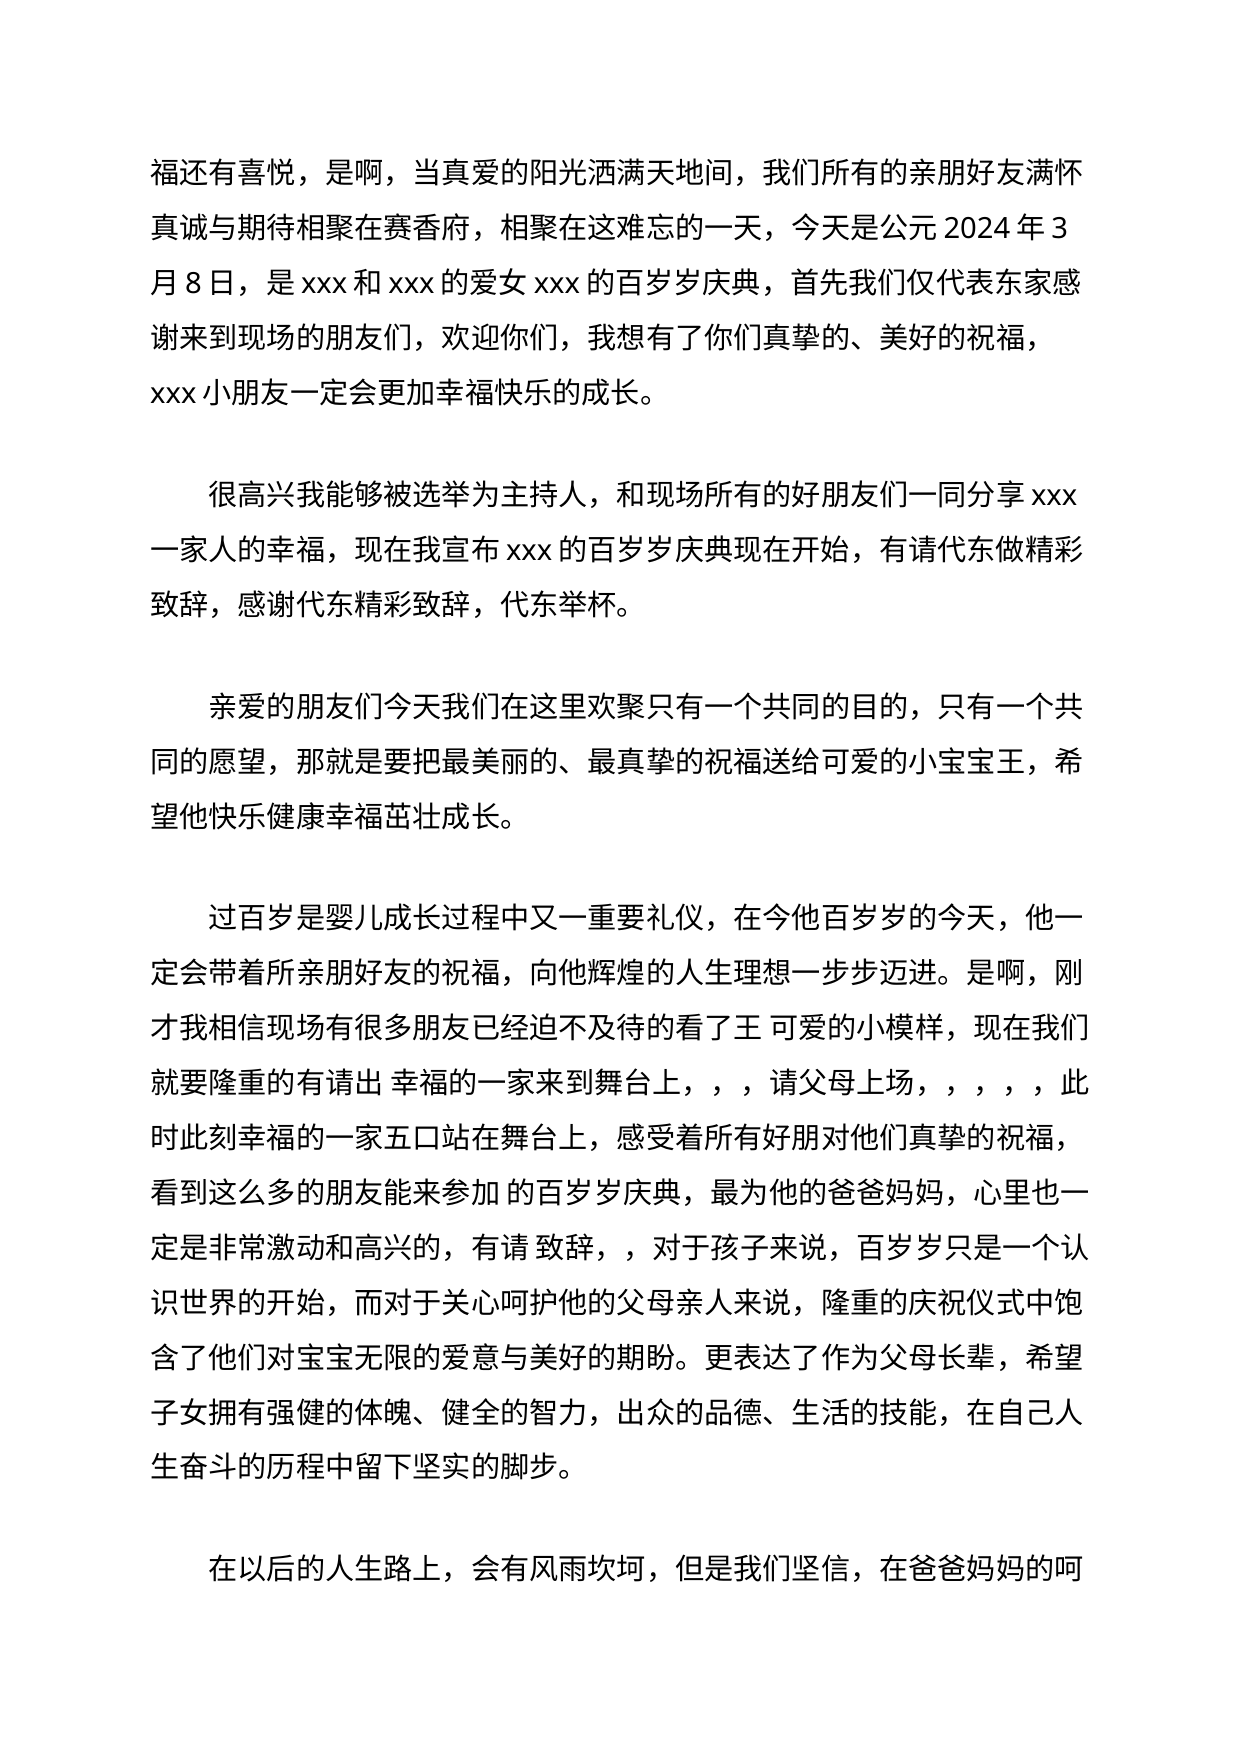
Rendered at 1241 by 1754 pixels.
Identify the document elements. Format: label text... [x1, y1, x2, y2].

text 亲爱的朋友们今天我们在这里欢聚只有一个共同的目的，只有一个共同的愿望，那就是要把最美丽的、最真挚的祝福送给可爱的小宝宝王，希望他快乐健康幸福茁壮成长。 [150, 683, 1090, 836]
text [150, 150, 1090, 412]
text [150, 1546, 1090, 1588]
text 过百岁是婴儿成长过程中又一重要礼仪，在今他百岁岁的今天，他一定会带着所亲朋好友的祝福，向他辉煌的人生理想一步步迈进。是啊，刚才我相信现场有很多朋友已经迫不及待的看了王 可爱的小模样，现在我们就要隆重的有请出 幸福的一家来到舞台上，，，请父母上场，，，，，此时此刻幸福的一家五口站在舞台上，感受着所有好朋对他们真挚的祝福，看到这么多的朋友能来参加 的百岁岁庆典，最为他的爸爸妈妈，心里也一定是非常激动和高兴的，有请 致辞，，对于孩子来说，百岁岁只是一个认识世界的开始，而对于关心呵护他的父母亲人来说，隆重的庆祝仪式中饱含了他们对宝宝无限的爱意与美好的期盼。更表达了作为父母长辈，希望子女拥有强健的体魄、健全的智力，出众的品德、生活的技能，在自己人生奋斗的历程中留下坚实的脚步。 [150, 895, 1090, 1486]
text 很高兴我能够被选举为主持人，和现场所有的好朋友们一同分享xxx一家人的幸福，现在我宣布xxx的百岁岁庆典现在开始，有请代东做精彩致辞，感谢代东精彩致辞，代东举杯。 [150, 472, 1090, 624]
